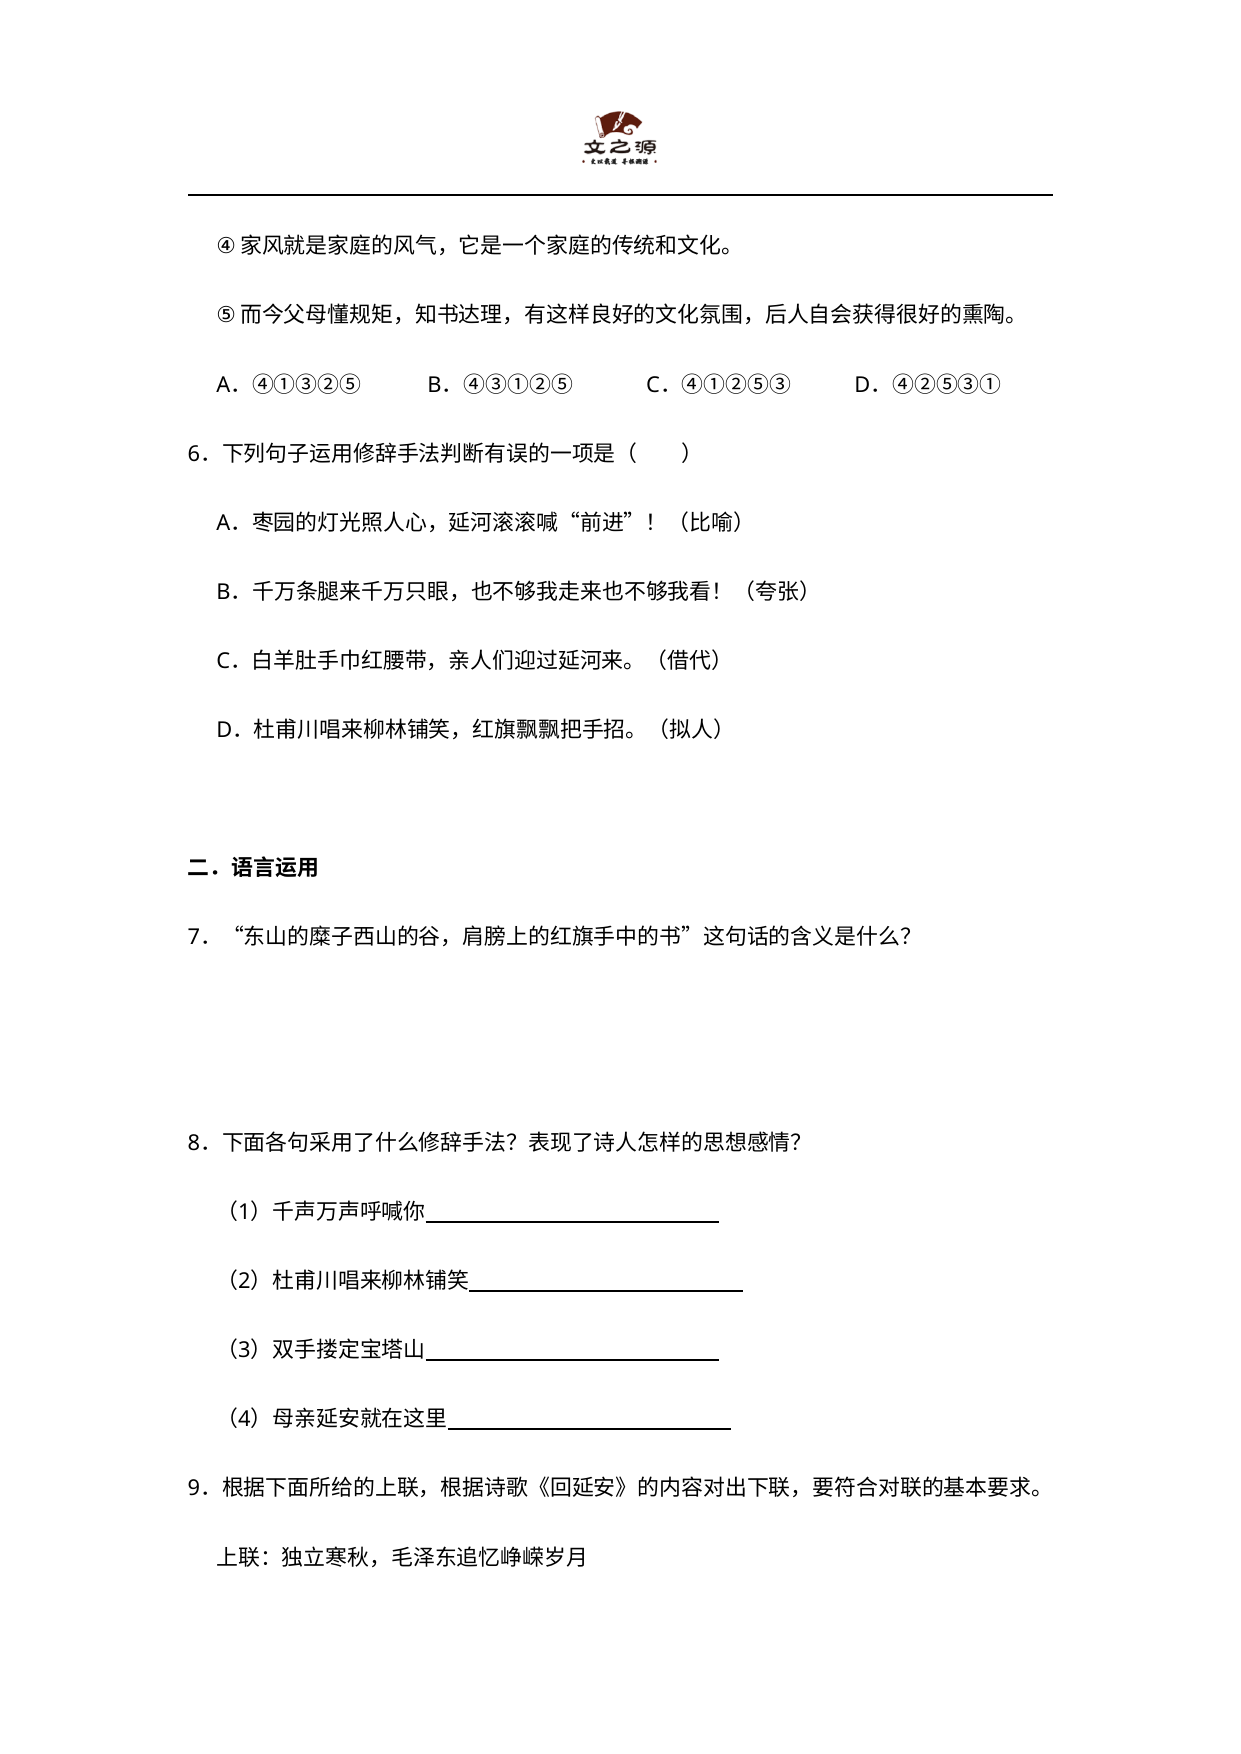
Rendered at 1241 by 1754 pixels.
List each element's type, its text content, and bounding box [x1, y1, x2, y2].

text ⑤而今父母懂规矩，知书达理，有这样良好的文化氛围，后人自会获得很好的熏陶。 [216, 297, 1053, 329]
text A．枣园的灯光照人心，延河滚滚喊“前进”！（比喻） [187, 504, 1053, 537]
text （4）母亲延安就在这里 [216, 1401, 1053, 1433]
text 二．语言运用 [187, 849, 1053, 882]
text ④家风就是家庭的风气，它是一个家庭的传统和文化。 [216, 228, 1053, 260]
text （2）杜甫川唱来柳林铺笑 [216, 1263, 1053, 1295]
text 上联：独立寒秋，毛泽东追忆峥嵘岁月 [216, 1539, 1053, 1572]
text B．千万条腿来千万只眼，也不够我走来也不够我看！（夸张） [187, 574, 1053, 606]
text 8．下面各句采用了什么修辞手法？表现了诗人怎样的思想感情？ [187, 1124, 1053, 1157]
text D．杜甫川唱来柳林铺笑，红旗飘飘把手招。（拟人） [187, 712, 1053, 744]
text A．④①③②⑤ B．④③①②⑤ C．④①②⑤③ D．④②⑤③① [187, 366, 1053, 399]
text （3）双手搂定宝塔山 [216, 1332, 1053, 1364]
text 6．下列句子运用修辞手法判断有误的一项是（ ） [187, 435, 1053, 468]
picture [543, 88, 698, 193]
text 9．根据下面所给的上联，根据诗歌《回延安》的内容对出下联，要符合对联的基本要求。 [187, 1470, 1053, 1503]
text 7．“东山的糜子西山的谷，肩膀上的红旗手中的书”这句话的含义是什么？ [187, 919, 1053, 951]
text C．白羊肚手巾红腰带，亲人们迎过延河来。（借代） [187, 643, 1053, 675]
text （1）千声万声呼喊你 [216, 1193, 1053, 1226]
